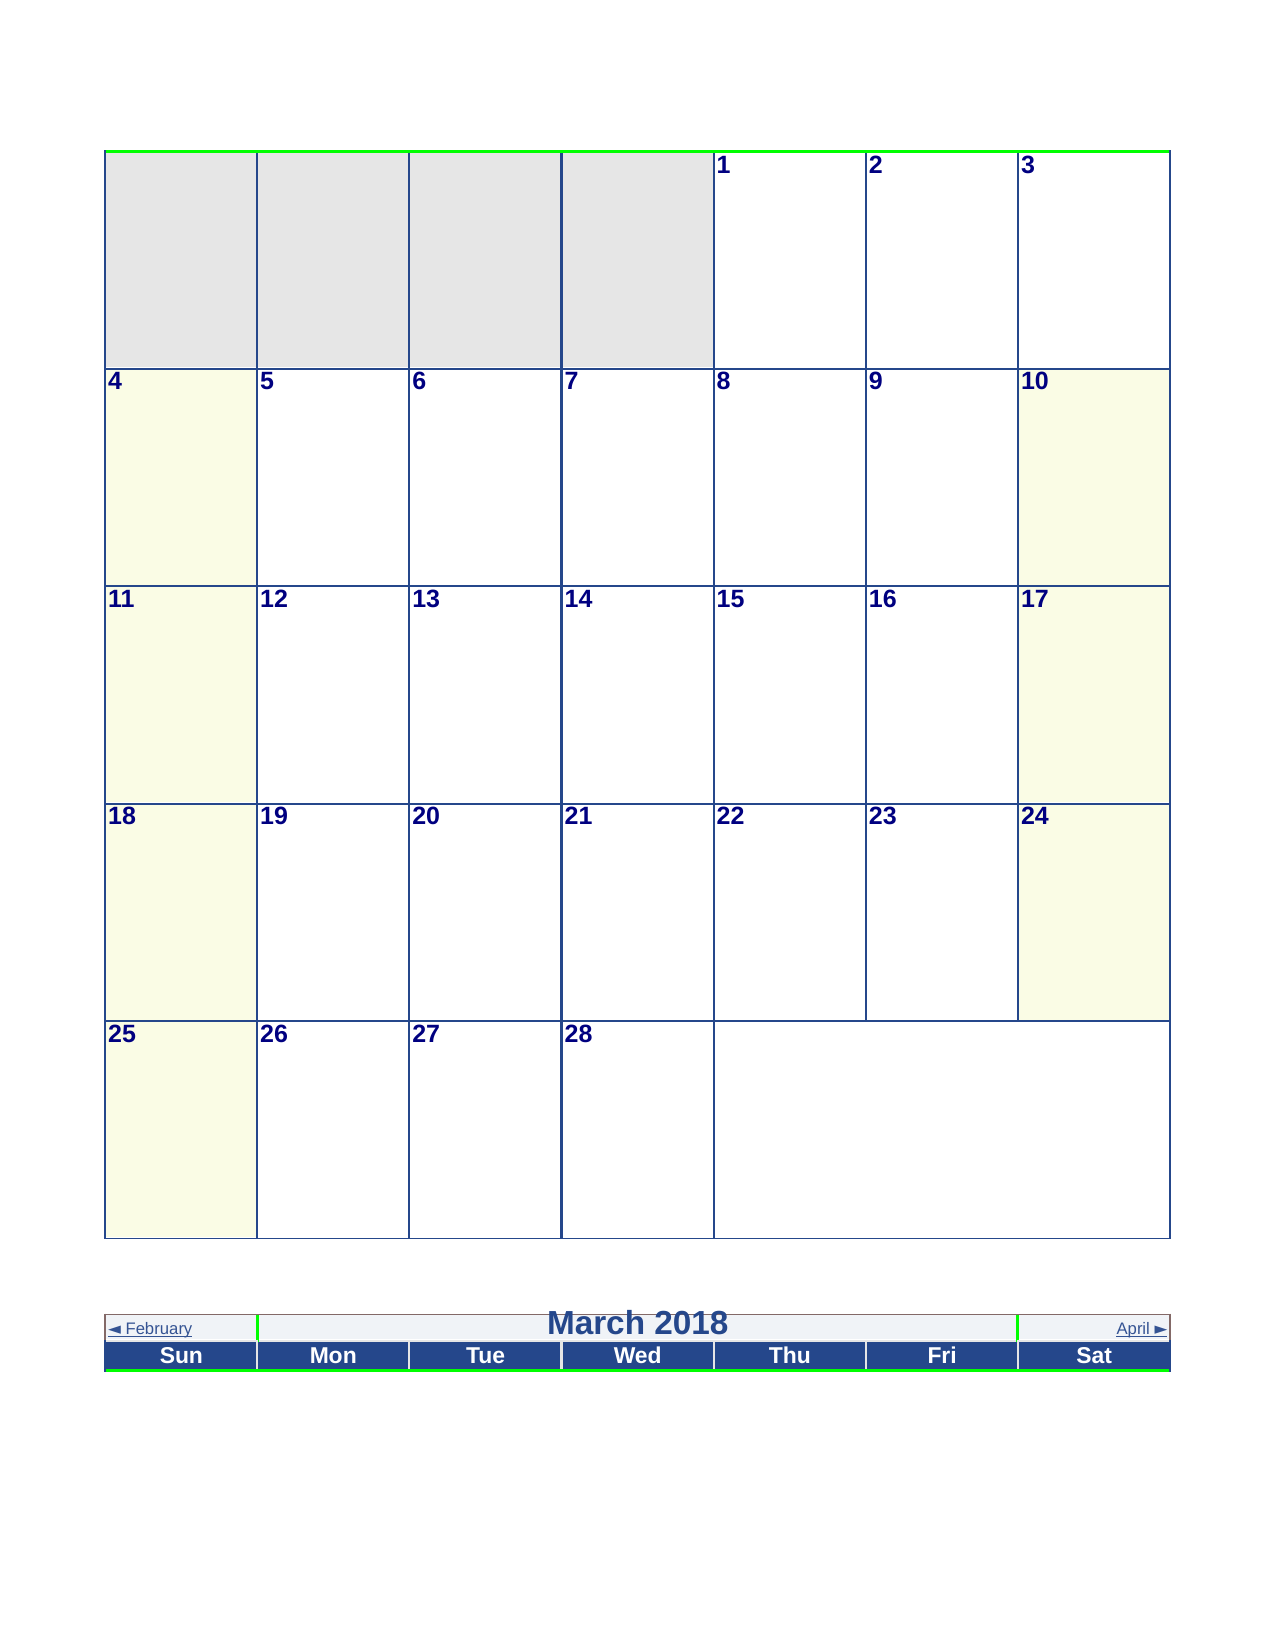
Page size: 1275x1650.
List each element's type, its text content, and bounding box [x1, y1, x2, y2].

table_cell 8 [715, 370, 865, 585]
table_cell 2 [867, 153, 1017, 367]
table_cell 21 [563, 805, 713, 1020]
table_cell 25 [106, 1022, 256, 1237]
table_cell 24 [1019, 805, 1169, 1020]
table_cell [563, 153, 713, 367]
table_header April ► [1019, 1315, 1169, 1339]
table_cell Wed [563, 1342, 713, 1369]
table_cell 5 [258, 370, 408, 585]
table_cell 11 [106, 587, 256, 802]
table_cell 9 [867, 370, 1017, 585]
table_cell 14 [563, 587, 713, 802]
table_cell 28 [563, 1022, 713, 1237]
table_cell Mon [258, 1342, 408, 1369]
table_cell 18 [106, 805, 256, 1020]
table_cell 10 [1019, 370, 1169, 585]
table_cell 20 [410, 805, 560, 1020]
table_cell 1 [715, 153, 865, 367]
table_cell Thu [715, 1342, 865, 1369]
table_cell 12 [258, 587, 408, 802]
table_cell [258, 153, 408, 367]
table_cell 6 [410, 370, 560, 585]
table_header March 2018 [259, 1315, 1016, 1339]
table_cell 23 [867, 805, 1017, 1020]
table_cell 13 [410, 587, 560, 802]
table_cell 19 [258, 805, 408, 1020]
table_header ◄ February [106, 1315, 256, 1339]
table_cell 27 [410, 1022, 560, 1237]
table_cell 16 [867, 587, 1017, 802]
table_cell 7 [563, 370, 713, 585]
table_cell Sat [1019, 1342, 1169, 1369]
table_cell 17 [1019, 587, 1169, 802]
table_cell Sun [106, 1342, 256, 1369]
table_cell 22 [715, 805, 865, 1020]
table_cell Tue [410, 1342, 560, 1369]
table_cell 15 [715, 587, 865, 802]
table_cell [410, 153, 560, 367]
table_cell 4 [106, 370, 256, 585]
table_cell 26 [258, 1022, 408, 1237]
table_cell [715, 1022, 1169, 1237]
table_cell [106, 153, 256, 367]
table_cell Fri [867, 1342, 1017, 1369]
table_cell 3 [1019, 153, 1169, 367]
